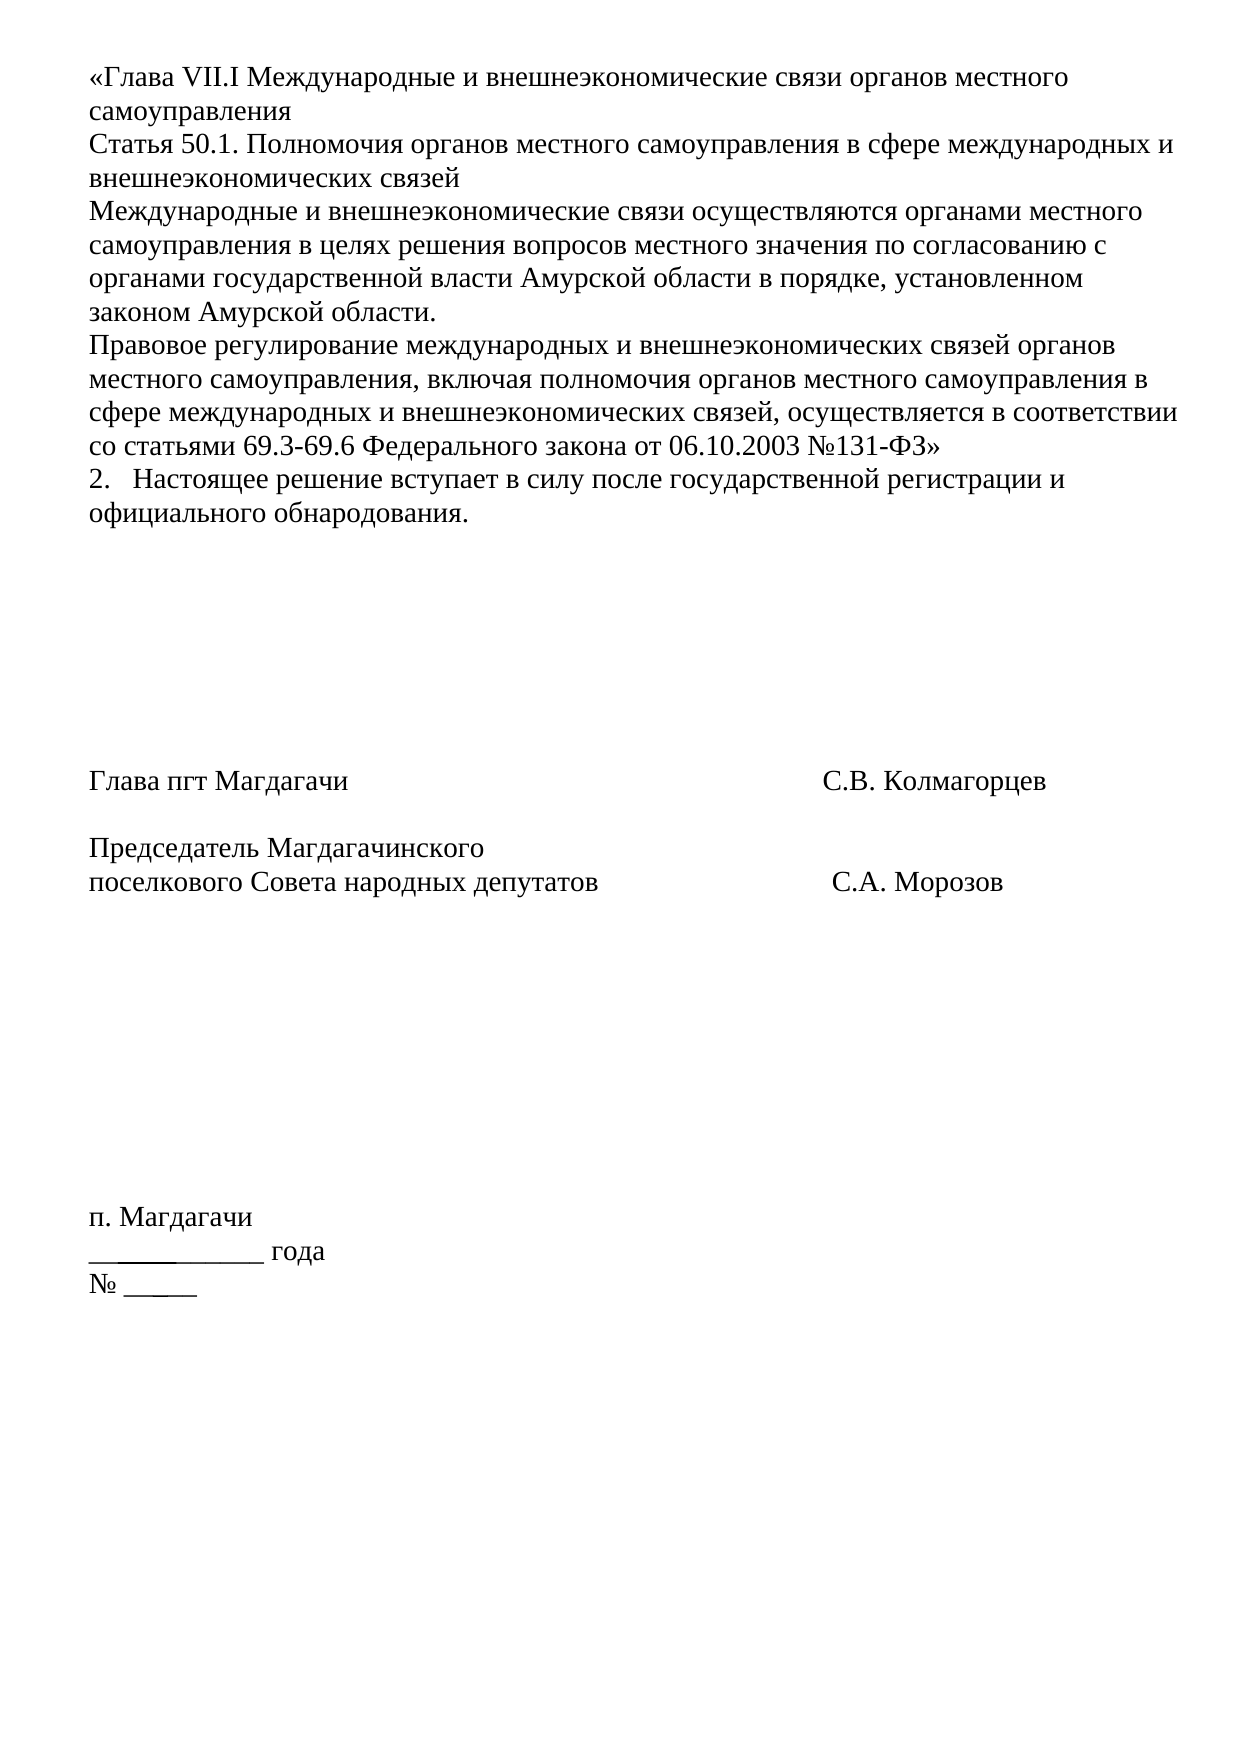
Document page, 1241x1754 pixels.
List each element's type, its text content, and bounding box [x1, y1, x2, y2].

text Правовое регулирование международных и внешнеэкономических связей органов местного самоуправления, включая полномочия органов местного самоуправления в сфере международных и внешнеэкономических связей, осуществляется в соответствии со статьями 69.3-69.6 Федерального закона от 06.10.2003 №131-ФЗ» [89, 327, 1181, 462]
text Глава пгт Магдагачи С.В. Колмагорцев [89, 763, 1181, 797]
text «Глава VII.I Международные и внешнеэкономические связи органов местного самоуправления [89, 59, 1181, 126]
text Председатель Магдагачинского [89, 831, 1181, 864]
text поселкового Совета народных депутатов С.А. Морозов [89, 864, 1181, 898]
text Статья 50.1. Полномочия органов местного самоуправления в сфере международных и внешнеэкономических связей [89, 126, 1181, 193]
text № _____ [89, 1267, 1181, 1300]
text 2. Настоящее решение вступает в силу после государственной регистрации и официального обнародования. [89, 462, 1181, 529]
text Международные и внешнеэкономические связи осуществляются органами местного самоуправления в целях решения вопросов местного значения по согласованию с органами государственной власти Амурской области в порядке, установленном законом Амурской области. [89, 193, 1181, 327]
text п. Магдагачи [89, 1199, 1181, 1233]
text ____________ года [89, 1233, 1181, 1267]
